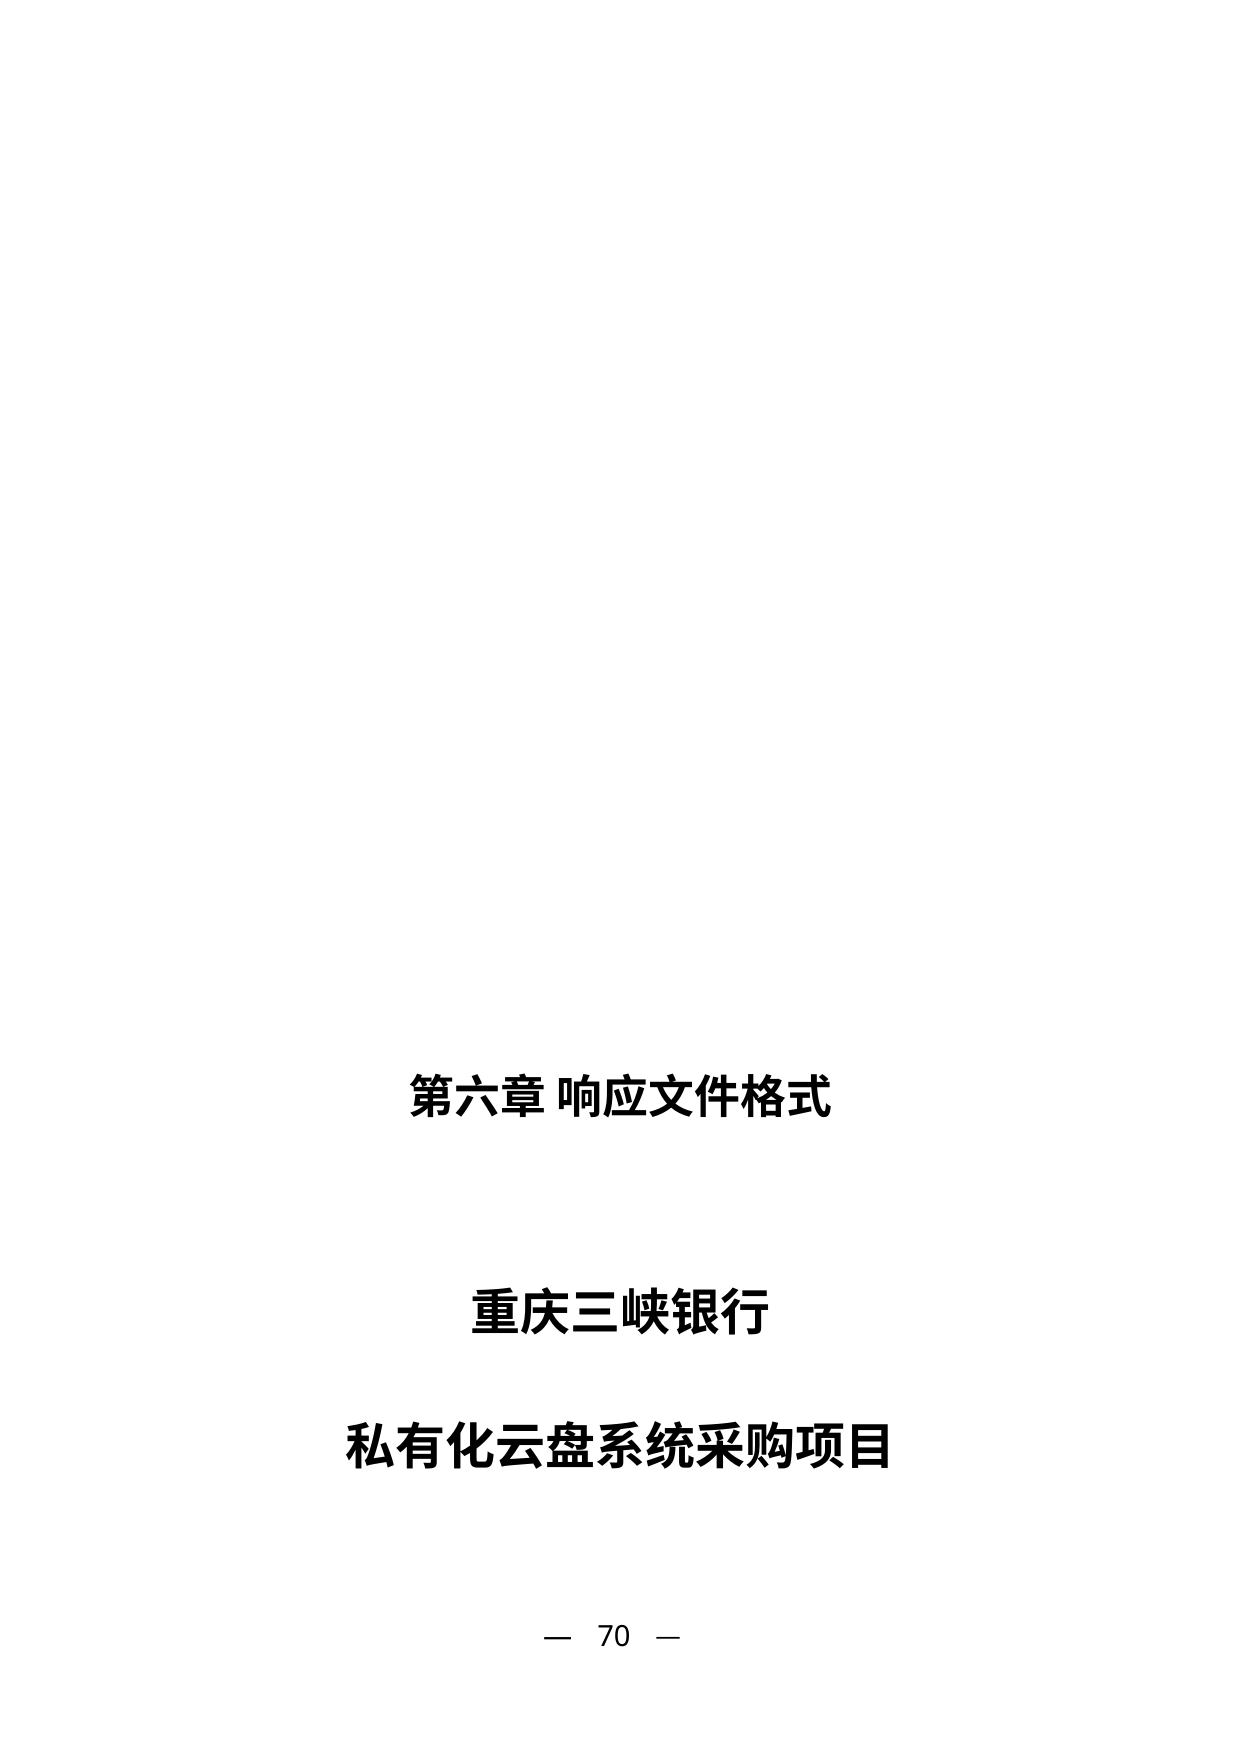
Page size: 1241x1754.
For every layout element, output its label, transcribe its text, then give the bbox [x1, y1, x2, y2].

text 重庆三峡银行 [187, 1260, 1053, 1358]
text 私有化云盘系统采购项目 [187, 1394, 1053, 1491]
subtitle 第六章 响应文件格式 [187, 1064, 1053, 1126]
